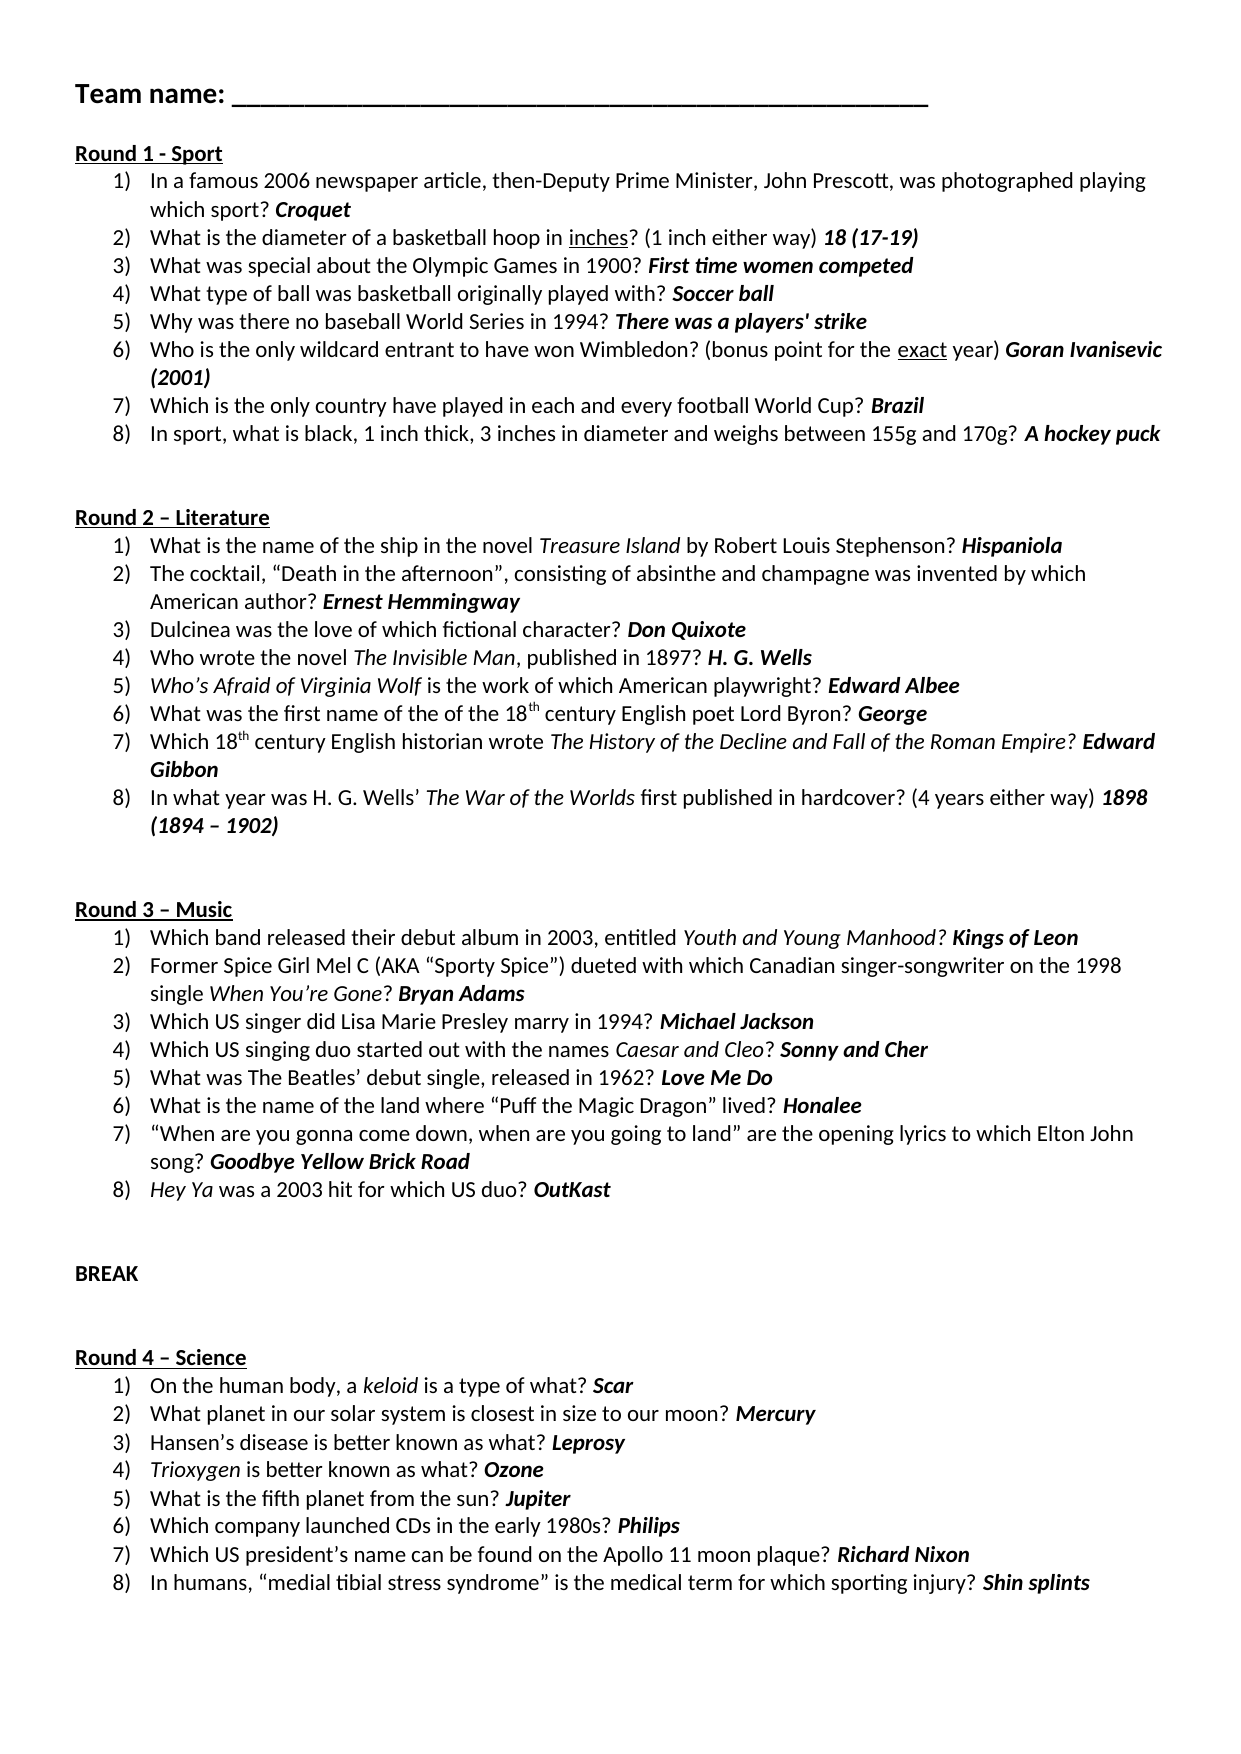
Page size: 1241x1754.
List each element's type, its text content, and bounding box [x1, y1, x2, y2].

list What planet in our solar system is closest in size to our moon? Mercury [112, 1399, 1165, 1428]
list Hey Ya was a 2003 hit for which US duo? OutKast [112, 1175, 1165, 1203]
list In humans, “medial tibial stress syndrome” is the medical term for which sporting injury? Shin splints [112, 1568, 1165, 1596]
list What is the diameter of a basketball hoop in inches? (1 inch either way) 18 (17-19) [112, 223, 1165, 251]
list On the human body, a keloid is a type of what? Scar [112, 1372, 1165, 1399]
list Dulcinea was the love of which fictional character? Don Quixote [112, 615, 1165, 643]
list What was the first name of the of the 18th century English poet Lord Byron? George [112, 699, 1165, 727]
text Round 2 – Literature [75, 503, 1165, 531]
list What is the fifth planet from the sun? Jupiter [112, 1484, 1165, 1512]
list Who’s Afraid of Virginia Wolf is the work of which American playwright? Edward Albee [112, 671, 1165, 699]
list Trioxygen is better known as what? Ozone [112, 1456, 1165, 1484]
list In what year was H. G. Wells’ The War of the Worlds first published in hardcover? (4 years either way) 1898 (1894 – 1902) [112, 783, 1165, 839]
list Which US singer did Lisa Marie Presley marry in 1994? Michael Jackson [112, 1007, 1165, 1035]
text BREAK [75, 1259, 1165, 1287]
list “When are you gonna come down, when are you going to land” are the opening lyrics to which Elton John song? Goodbye Yellow Brick Road [112, 1119, 1165, 1175]
list Which US singing duo started out with the names Caesar and Cleo? Sonny and Cher [112, 1035, 1165, 1063]
list In a famous 2006 newspaper article, then-Deputy Prime Minister, John Prescott, was photographed playing which sport? Croquet [112, 167, 1165, 223]
list What was special about the Olympic Games in 1900? First time women competed [112, 251, 1165, 279]
list The cocktail, “Death in the afternoon”, consisting of absinthe and champagne was invented by which American author? Ernest Hemmingway [112, 559, 1165, 615]
list What was The Beatles’ debut single, released in 1962? Love Me Do [112, 1063, 1165, 1091]
list What type of ball was basketball originally played with? Soccer ball [112, 279, 1165, 307]
list Hansen’s disease is better known as what? Leprosy [112, 1428, 1165, 1456]
list Who wrote the novel The Invisible Man, published in 1897? H. G. Wells [112, 643, 1165, 671]
text Round 4 – Science [75, 1343, 1165, 1372]
list Why was there no baseball World Series in 1994? There was a players' strike [112, 307, 1165, 335]
list What is the name of the ship in the novel Treasure Island by Robert Louis Stephenson? Hispaniola [112, 531, 1165, 559]
list Former Spice Girl Mel C (AKA “Sporty Spice”) dueted with which Canadian singer-songwriter on the 1998 single When You’re Gone? Bryan Adams [112, 951, 1165, 1007]
text Round 1 - Sport [75, 139, 1165, 167]
list In sport, what is black, 1 inch thick, 3 inches in diameter and weighs between 155g and 170g? A hockey puck [112, 419, 1165, 447]
list Which US president’s name can be found on the Apollo 11 moon plaque? Richard Nixon [112, 1540, 1165, 1568]
list Which 18th century English historian wrote The History of the Decline and Fall of the Roman Empire? Edward Gibbon [112, 727, 1165, 783]
list Which is the only country have played in each and every football World Cup? Brazil [112, 391, 1165, 419]
list Which company launched CDs in the early 1980s? Philips [112, 1512, 1165, 1540]
text Round 3 – Music [75, 895, 1165, 923]
list What is the name of the land where “Puff the Magic Dragon” lived? Honalee [112, 1091, 1165, 1119]
list Who is the only wildcard entrant to have won Wimbledon? (bonus point for the exact year) Goran Ivanisevic (2001) [112, 335, 1165, 391]
list Which band released their debut album in 2003, entitled Youth and Young Manhood? Kings of Leon [112, 923, 1165, 951]
